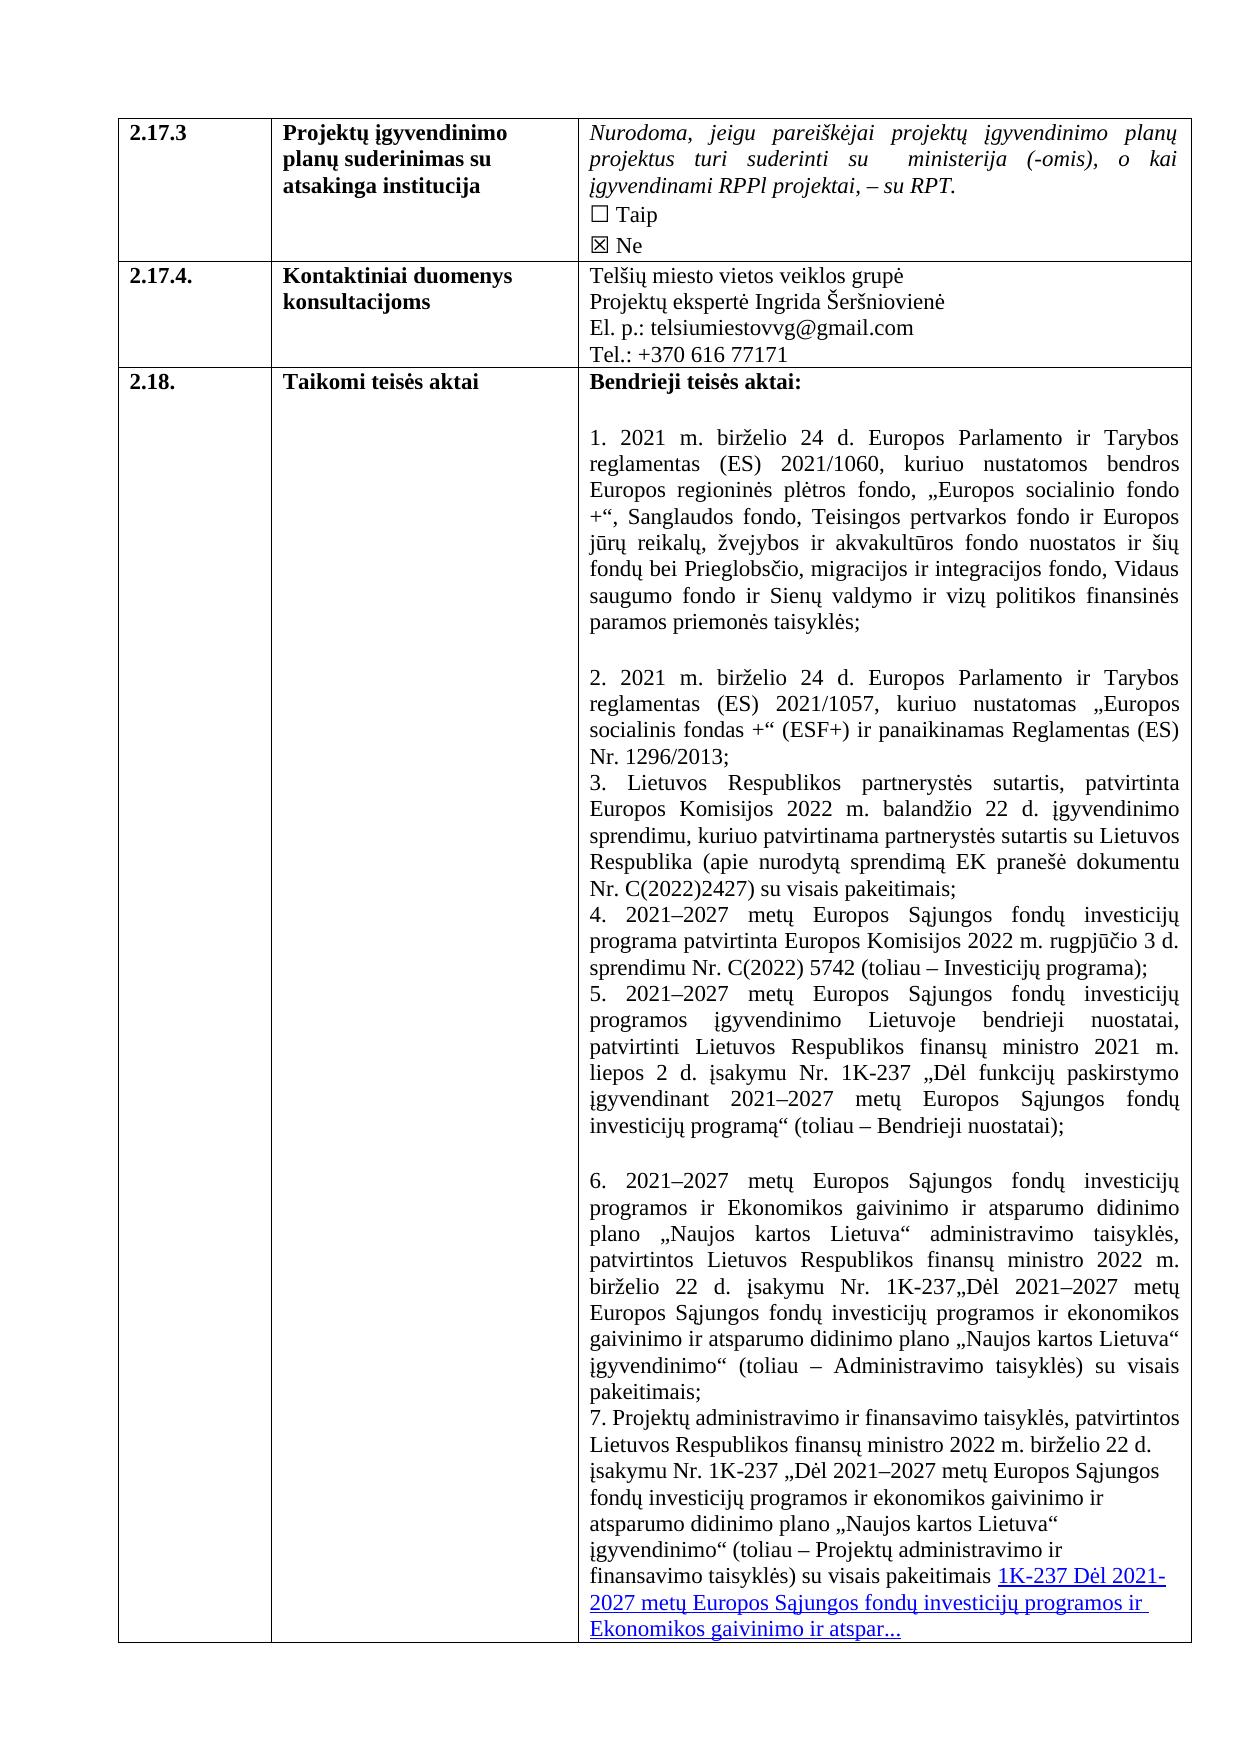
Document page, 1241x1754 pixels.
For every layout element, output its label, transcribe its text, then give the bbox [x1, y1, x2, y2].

table_cell 2.17.4. [119, 262, 271, 367]
table_cell 2.18. [119, 368, 271, 1642]
table_cell Kontaktiniai duomenys konsultacijoms [272, 262, 578, 367]
table_cell Telšių miesto vietos veiklos grupė Projektų ekspertė Ingrida Šeršniovienė El. p.: telsiumiestovvg@gmail.com Tel.: +370 616 77171 [579, 262, 1191, 367]
table_cell Nurodoma, jeigu pareiškėjai projektų įgyvendinimo planų projektus turi suderinti su ministerija (-omis), o kai įgyvendinami RPPl projektai, – su RPT. Taip Ne [579, 119, 1191, 261]
table_cell Projektų įgyvendinimo planų suderinimas su atsakinga institucija [272, 119, 578, 261]
table_cell 2.17.3 [119, 119, 271, 261]
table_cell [579, 368, 1191, 1642]
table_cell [272, 368, 578, 1642]
